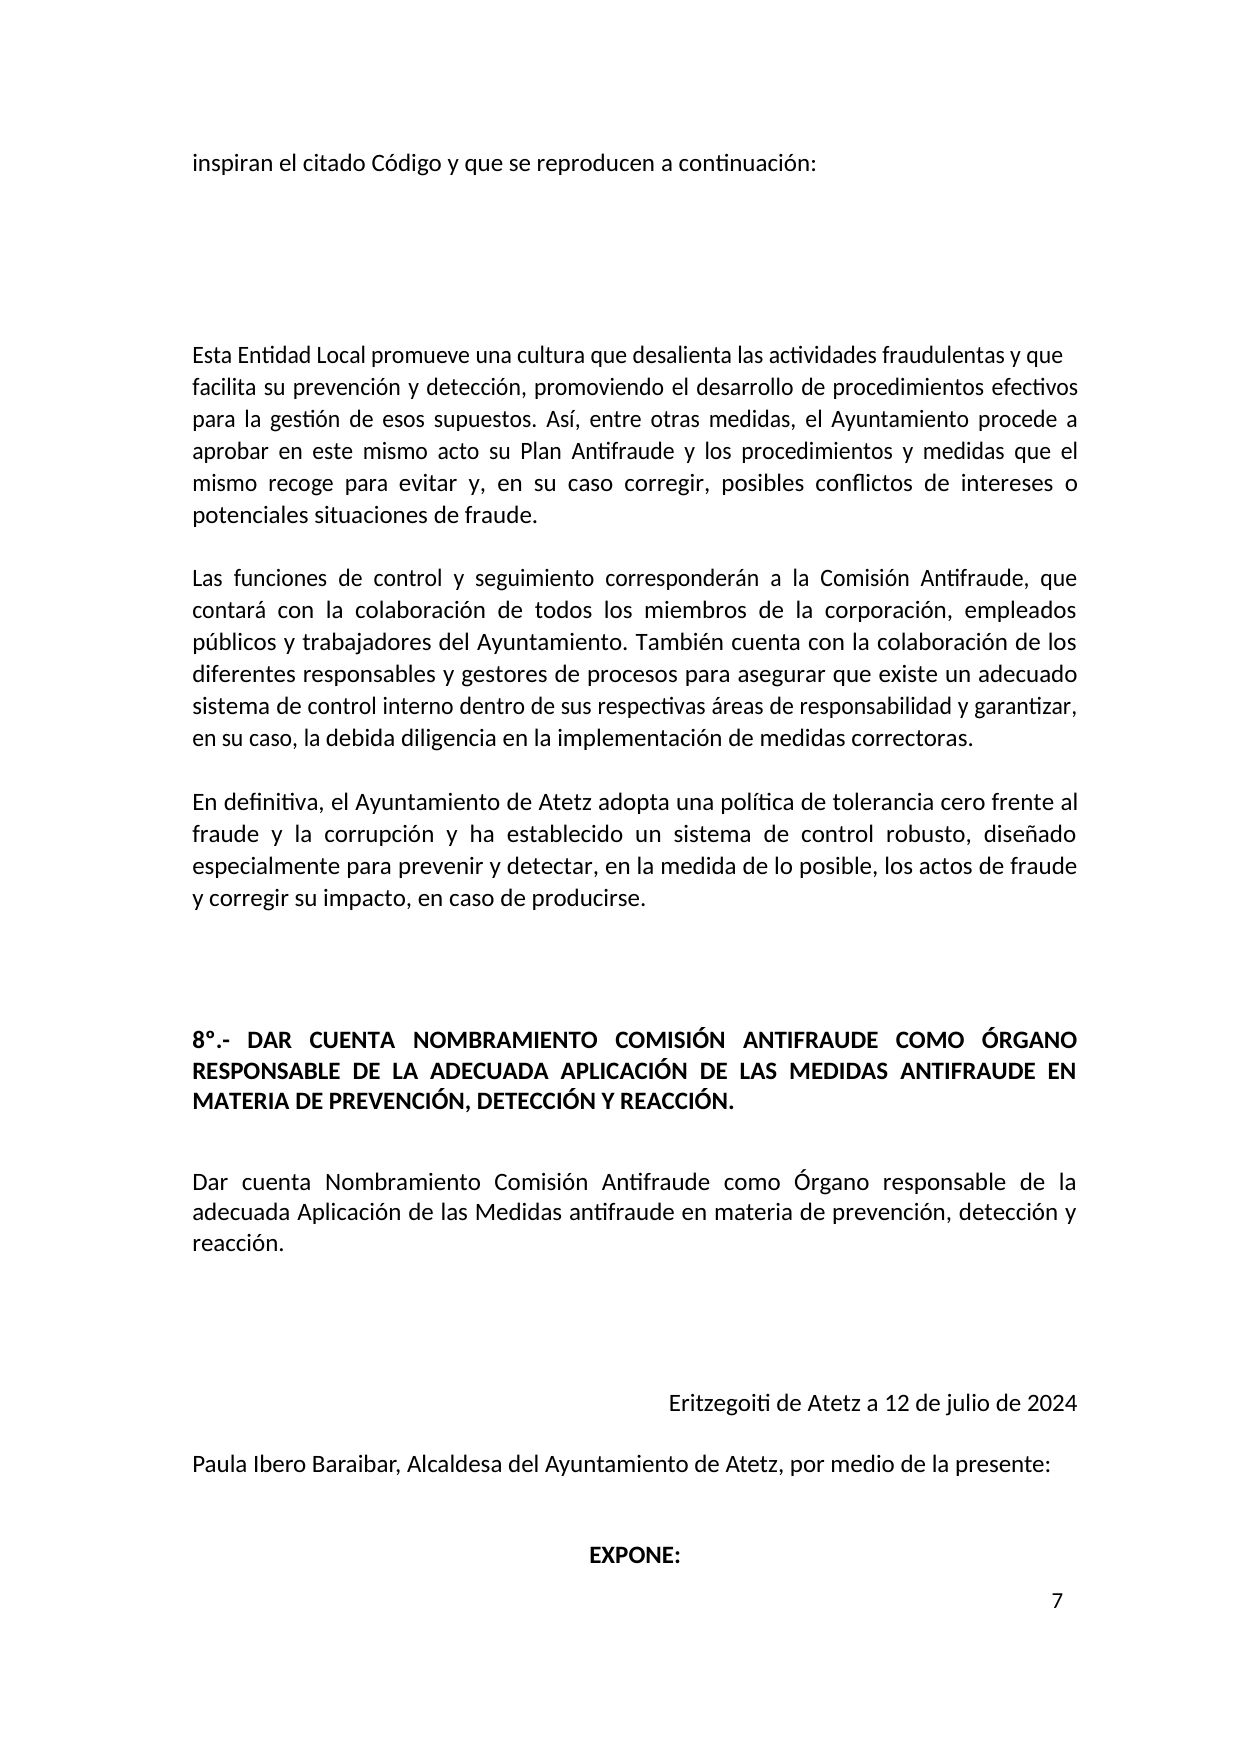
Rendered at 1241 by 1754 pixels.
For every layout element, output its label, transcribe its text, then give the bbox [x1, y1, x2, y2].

text EXPONE: [192, 1539, 1078, 1570]
text Esta Entidad Local promueve una cultura que desalienta las actividades fraudulentas y que [192, 339, 1078, 370]
text facilita su prevención y detección, promoviendo el desarrollo de procedimientos efectivos para la gestión de esos supuestos. Así, entre otras medidas, el Ayuntamiento procede a aprobar en este mismo acto su Plan Antifraude y los procedimientos y medidas que el mismo recoge para evitar y, en su caso corregir, posibles conflictos de intereses o potenciales situaciones de fraude. [192, 371, 1078, 530]
text Dar cuenta Nombramiento Comisión Antifraude como Órgano responsable de la adecuada Aplicación de las Medidas antifraude en materia de prevención, detección y reacción. [192, 1166, 1078, 1257]
text En definitiva, el Ayuntamiento de Atetz adopta una política de tolerancia cero frente al fraude y la corrupción y ha establecido un sistema de control robusto, diseñado especialmente para prevenir y detectar, en la medida de lo posible, los actos de fraude y corregir su impacto, en caso de producirse. [192, 786, 1078, 912]
text Eritzegoiti de Atetz a 12 de julio de 2024 [192, 1387, 1078, 1417]
text 8º.- DAR CUENTA NOMBRAMIENTO COMISIÓN ANTIFRAUDE COMO ÓRGANO RESPONSABLE DE LA ADECUADA APLICACIÓN DE LAS MEDIDAS ANTIFRAUDE EN MATERIA DE PREVENCIÓN, DETECCIÓN Y REACCIÓN. [192, 1024, 1078, 1116]
text Las funciones de control y seguimiento corresponderán a la Comisión Antifraude, que contará con la colaboración de todos los miembros de la corporación, empleados públicos y trabajadores del Ayuntamiento. También cuenta con la colaboración de los diferentes responsables y gestores de procesos para asegurar que existe un adecuado sistema de control interno dentro de sus respectivas áreas de responsabilidad y garantizar, en su caso, la debida diligencia en la implementación de medidas correctoras. [192, 562, 1078, 753]
text Paula Ibero Baraibar, Alcaldesa del Ayuntamiento de Atetz, por medio de la presente: [192, 1448, 1078, 1478]
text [192, 148, 1078, 178]
